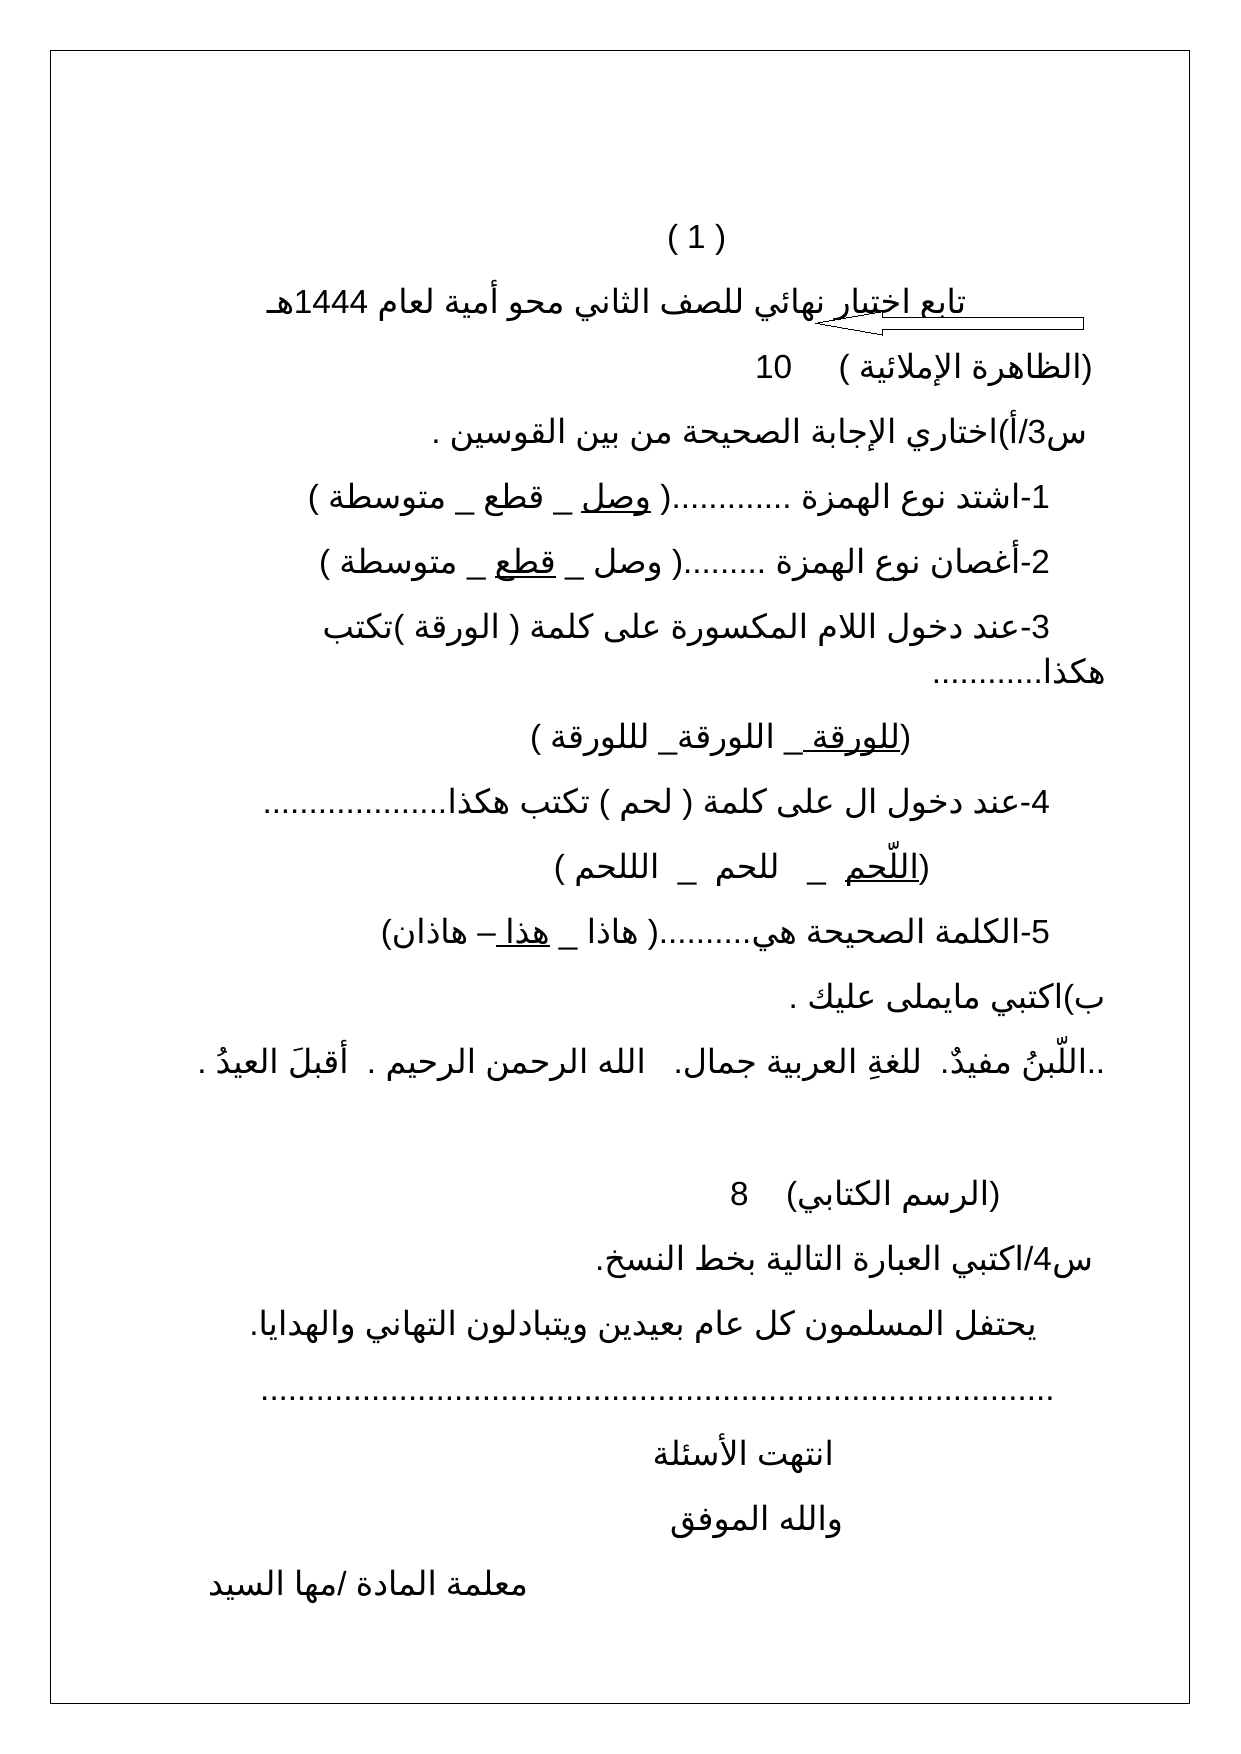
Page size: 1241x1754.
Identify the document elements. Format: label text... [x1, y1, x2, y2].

text ...................................................................................... [187, 1369, 1093, 1408]
text والله الموفق [187, 1499, 1093, 1538]
text (اللّحم _ للحم _ الللحم ) [187, 847, 1106, 885]
text انتهت الأسئلة [187, 1434, 1093, 1473]
text (للورقة _ اللورقة_ لللورقة ) [187, 717, 1106, 755]
text (الظاهرة الإملائية ) 10 [187, 348, 1093, 386]
text معلمة المادة /مها السيد [187, 1564, 1093, 1603]
text يحتفل المسلمون كل عام بعيدين ويتبادلون التهاني والهدايا. [187, 1304, 1093, 1343]
text ..اللّبنُ مفيدٌ. للغةِ العربية جمال. الله الرحمن الرحيم . أقبلَ العيدُ . [187, 1042, 1106, 1080]
text تابع اختبار نهائي للصف الثاني محو أمية لعام 1444هـ [187, 283, 1106, 321]
text ( 1 ) [187, 218, 1106, 256]
text 4-عند دخول ال على كلمة ( لحم ) تكتب هكذا.................... [187, 782, 1106, 820]
text 1-اشتد نوع الهمزة .............( وصل _ قطع _ متوسطة ) [187, 478, 1106, 516]
text ب)اكتبي مايملى عليك . [187, 977, 1106, 1015]
text س3/أ)اختاري الإجابة الصحيحة من بين القوسين . [187, 413, 1106, 451]
text (الرسم الكتابي) 8 [187, 1174, 1093, 1213]
text س4/اكتبي العبارة التالية بخط النسخ. [187, 1239, 1093, 1278]
text 5-الكلمة الصحيحة هي..........( هاذا _ هذا – هاذان) [187, 912, 1106, 950]
text 3-عند دخول اللام المكسورة على كلمة ( الورقة )تكتب هكذا............ [187, 608, 1106, 690]
text 2-أغصان نوع الهمزة .........( وصل _ قطع _ متوسطة ) [187, 543, 1106, 581]
